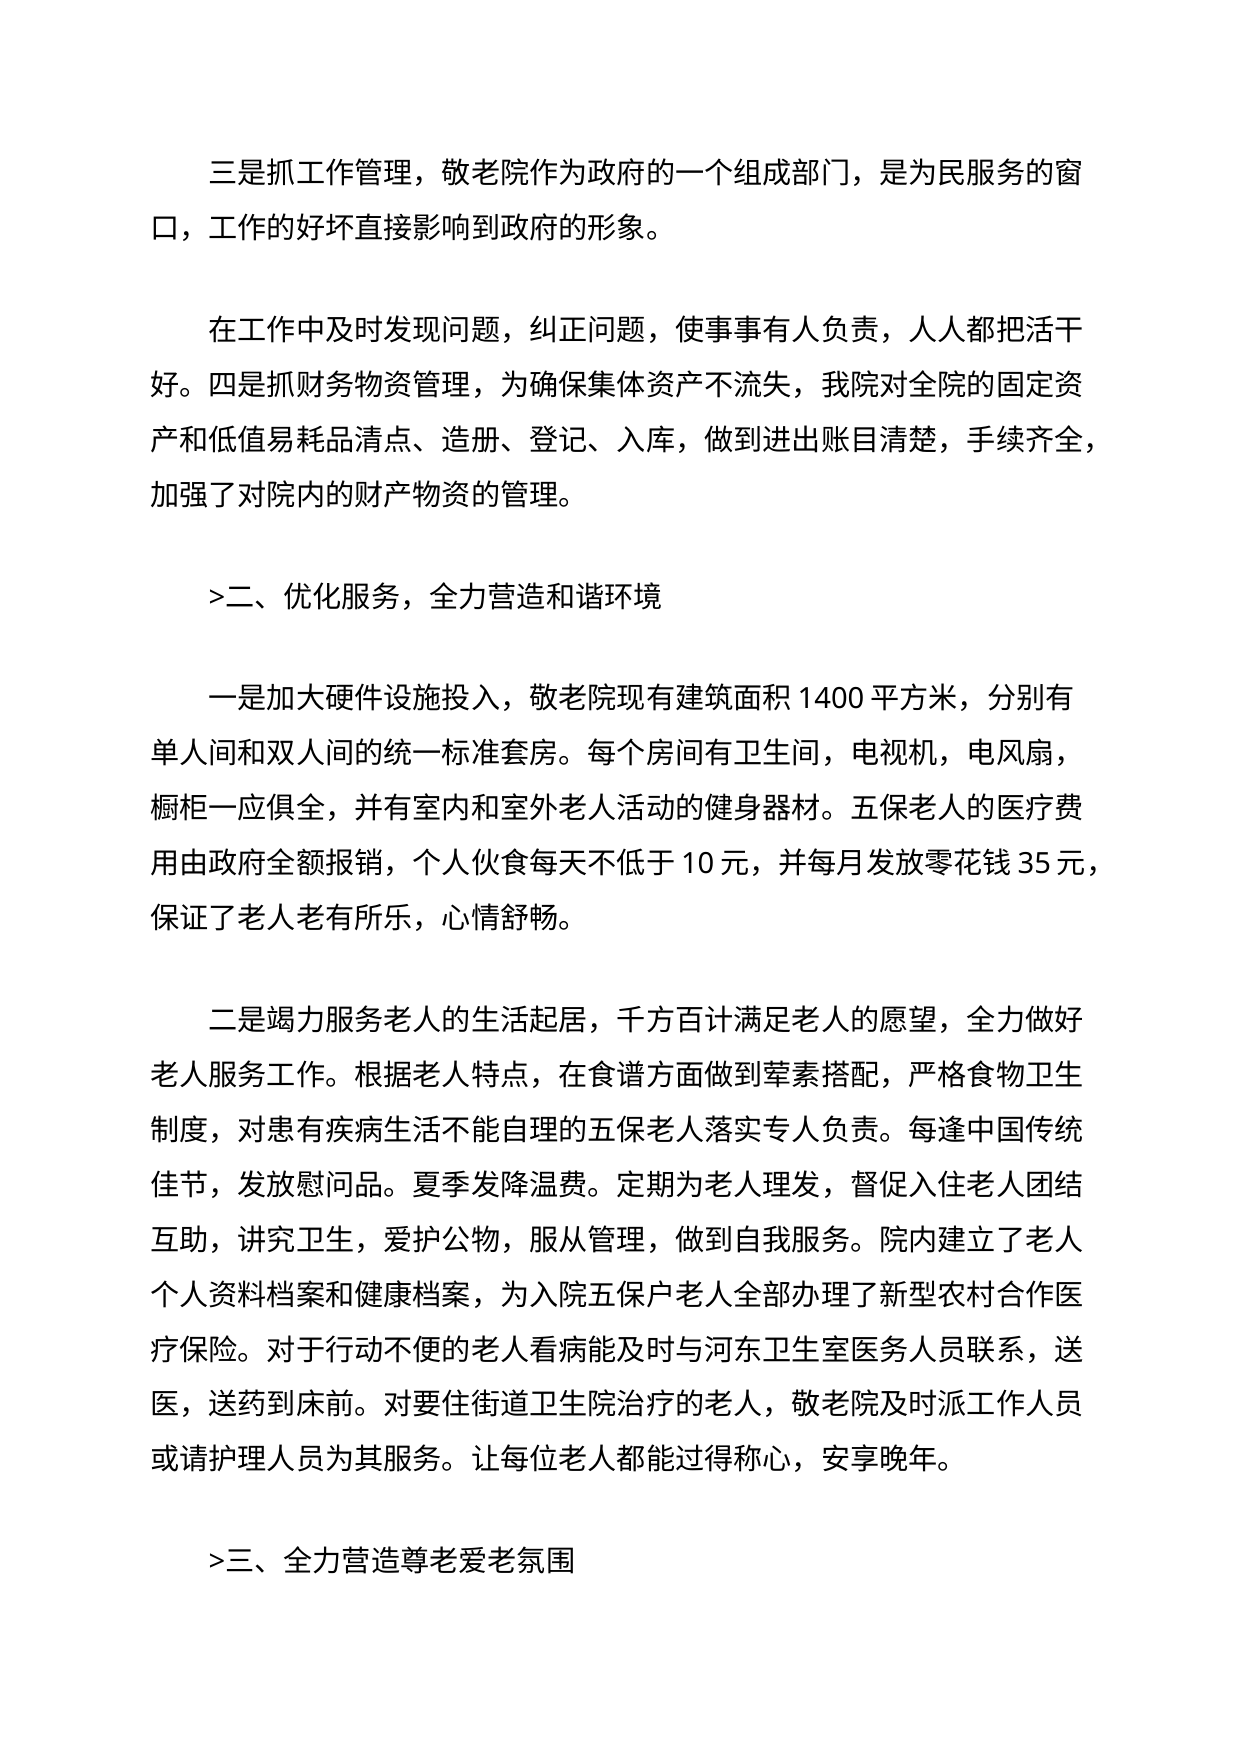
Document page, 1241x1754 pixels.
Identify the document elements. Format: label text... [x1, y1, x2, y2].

text 二是竭力服务老人的生活起居，千方百计满足老人的愿望，全力做好老人服务工作。根据老人特点，在食谱方面做到荤素搭配，严格食物卫生制度，对患有疾病生活不能自理的五保老人落实专人负责。每逢中国传统佳节，发放慰问品。夏季发降温费。定期为老人理发，督促入住老人团结互助，讲究卫生，爱护公物，服从管理，做到自我服务。院内建立了老人个人资料档案和健康档案，为入院五保户老人全部办理了新型农村合作医疗保险。对于行动不便的老人看病能及时与河东卫生室医务人员联系，送医，送药到床前。对要住街道卫生院治疗的老人，敬老院及时派工作人员或请护理人员为其服务。让每位老人都能过得称心，安享晚年。 [150, 997, 1090, 1478]
text >二、优化服务，全力营造和谐环境 [150, 573, 1090, 616]
text >三、全力营造尊老爱老氛围 [150, 1538, 1090, 1580]
text 一是加大硬件设施投入，敬老院现有建筑面积1400平方米，分别有单人间和双人间的统一标准套房。每个房间有卫生间，电视机，电风扇，橱柜一应俱全，并有室内和室外老人活动的健身器材。五保老人的医疗费用由政府全额报销，个人伙食每天不低于10元，并每月发放零花钱35元，保证了老人老有所乐，心情舒畅。 [150, 675, 1090, 937]
text 在工作中及时发现问题，纠正问题，使事事有人负责，人人都把活干好。四是抓财务物资管理，为确保集体资产不流失，我院对全院的固定资产和低值易耗品清点、造册、登记、入库，做到进出账目清楚，手续齐全，加强了对院内的财产物资的管理。 [150, 307, 1090, 514]
text 三是抓工作管理，敬老院作为政府的一个组成部门，是为民服务的窗口，工作的好坏直接影响到政府的形象。 [150, 150, 1090, 247]
